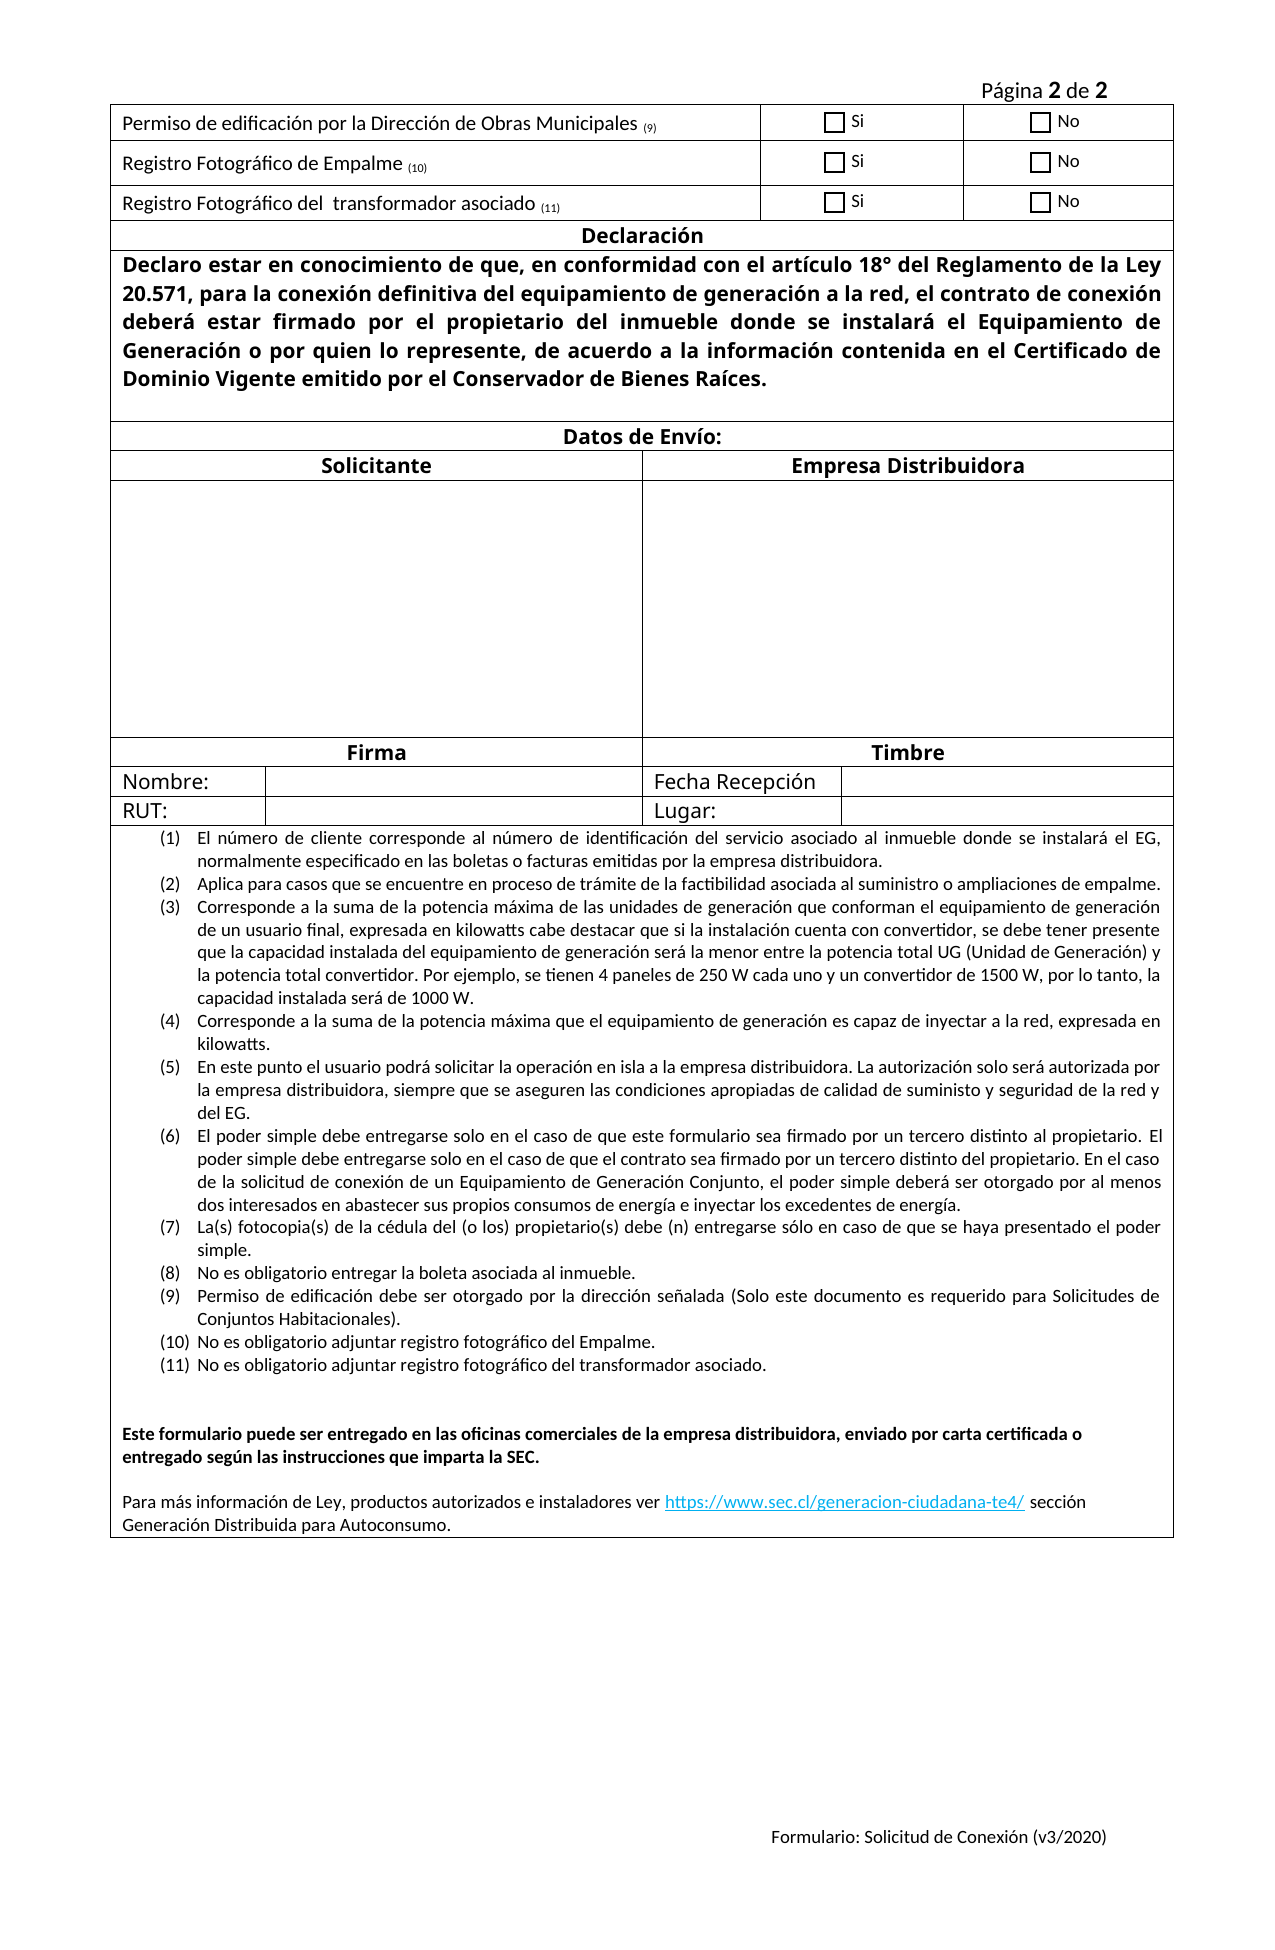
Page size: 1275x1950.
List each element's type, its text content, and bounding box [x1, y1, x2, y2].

table_cell Timbre [643, 738, 1173, 766]
table_cell Empresa Distribuidora [643, 451, 1173, 480]
table_cell Declaro estar en conocimiento de que, en conformidad con el artículo 18° del Reglamento de la Ley 20.571, para la conexión definitiva del equipamiento de generación a la red, el contrato de conexión deberá estar firmado por el propietario del inmueble donde se instalará el Equipamiento de Generación o por quien lo represente, de acuerdo a la información contenida en el Certificado de Dominio Vigente emitido por el Conservador de Bienes Raíces. [111, 251, 1173, 421]
table_cell Solicitante [111, 451, 642, 480]
table_cell Firma [111, 738, 642, 766]
table_cell Registro Fotográfico del transformador asociado (11) [111, 186, 760, 220]
table_cell Lugar: [643, 797, 841, 825]
table_cell [964, 105, 1029, 140]
table_cell [901, 186, 963, 220]
table_cell [842, 797, 1173, 825]
table_cell [266, 797, 642, 825]
table_cell Fecha Recepción [643, 767, 841, 796]
table_cell [761, 141, 963, 184]
table_cell [761, 105, 823, 140]
table_cell Datos de Envío: [111, 422, 1173, 450]
table_cell [761, 186, 823, 220]
table_cell [901, 105, 963, 140]
table_cell [643, 481, 1173, 737]
table_cell [964, 141, 1173, 184]
table_cell Nombre: [111, 767, 265, 796]
table_cell [1108, 186, 1173, 220]
table_cell [1108, 105, 1173, 140]
table_cell [266, 767, 642, 796]
table_cell Permiso de edificación por la Dirección de Obras Municipales (9) [111, 105, 760, 140]
table_cell Declaración [111, 221, 1173, 249]
table_cell RUT: [111, 797, 265, 825]
table_cell Registro Fotográfico de Empalme (10) [111, 141, 760, 184]
table_cell [964, 186, 1029, 220]
table_cell [111, 481, 642, 737]
table_cell [842, 767, 1173, 796]
table_cell El número de cliente corresponde al número de identificación del servicio asociado al inmueble donde se instalará el EG, normalmente especificado en las boletas o facturas emitidas por la empresa distribuidora. Aplica para casos que se encuentre en proceso de trámite de la factibilidad asociada al suministro o ampliaciones de empalme. Corresponde a la suma de la potencia máxima de las unidades de generación que conforman el equipamiento de generación de un usuario final, expresada en kilowatts cabe destacar que si la instalación cuenta con convertidor, se debe tener presente que la capacidad instalada del equipamiento de generación será la menor entre la potencia total UG (Unidad de Generación) y la potencia total convertidor. Por ejemplo, se tienen 4 paneles de 250 W cada uno y un convertidor de 1500 W, por lo tanto, la capacidad instalada será de 1000 W. Corresponde a la suma de la potencia máxima que el equipamiento de generación es capaz de inyectar a la red, expresada en kilowatts. En este punto el usuario podrá solicitar la operación en isla a la empresa distribuidora. La autorización solo será autorizada por la empresa distribuidora, siempre que se aseguren las condiciones apropiadas de calidad de suministo y seguridad de la red y del EG. El poder simple debe entregarse solo en el caso de que este formulario sea firmado por un tercero distinto al propietario. El poder simple debe entregarse solo en el caso de que el contrato sea firmado por un tercero distinto del propietario. En el caso de la solicitud de conexión de un Equipamiento de Generación Conjunto, el poder simple deberá ser otorgado por al menos dos interesados en abastecer sus propios consumos de energía e inyectar los excedentes de energía. La(s) fotocopia(s) de la cédula del (o los) propietario(s) debe (n) entregarse sólo en caso de que se haya presentado el poder simple. No es obligatorio entregar la boleta asociada al inmueble. Permiso de edificación debe ser otorgado por la dirección señalada (Solo este documento es requerido para Solicitudes de Conjuntos Habitacionales). No es obligatorio adjuntar registro fotográfico del Empalme. No es obligatorio adjuntar registro fotográfico del transformador asociado. Este formulario puede ser entregado en las oficinas comerciales de la empresa distribuidora, enviado por carta certificada o entregado según las instrucciones que imparta la SEC. Para más información de Ley, productos autorizados e instaladores ver https://www.sec.cl/generacion-ciudadana-te4/ sección Generación Distribuida para Autoconsumo. [111, 826, 1173, 1537]
